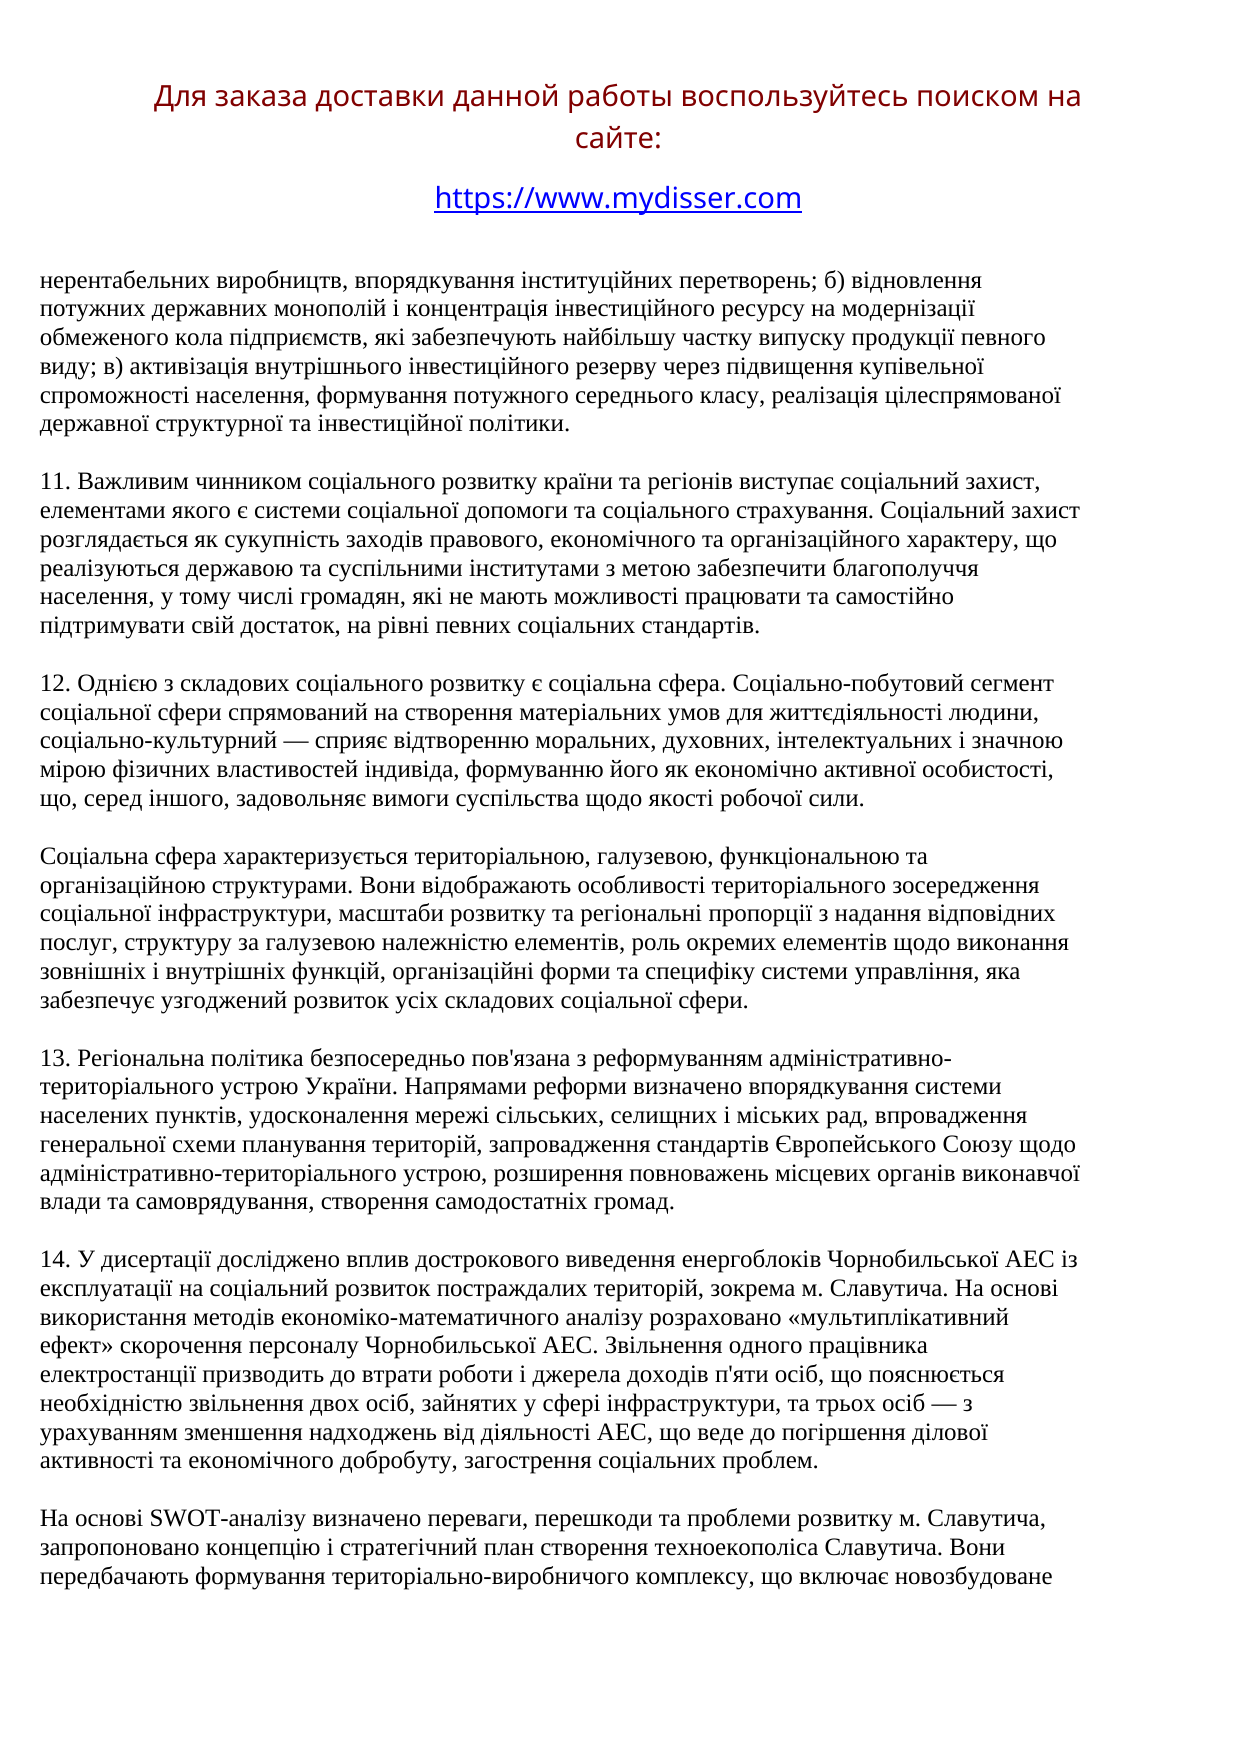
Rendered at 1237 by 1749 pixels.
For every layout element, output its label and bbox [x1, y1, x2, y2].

table_cell [40, 236, 1086, 1590]
